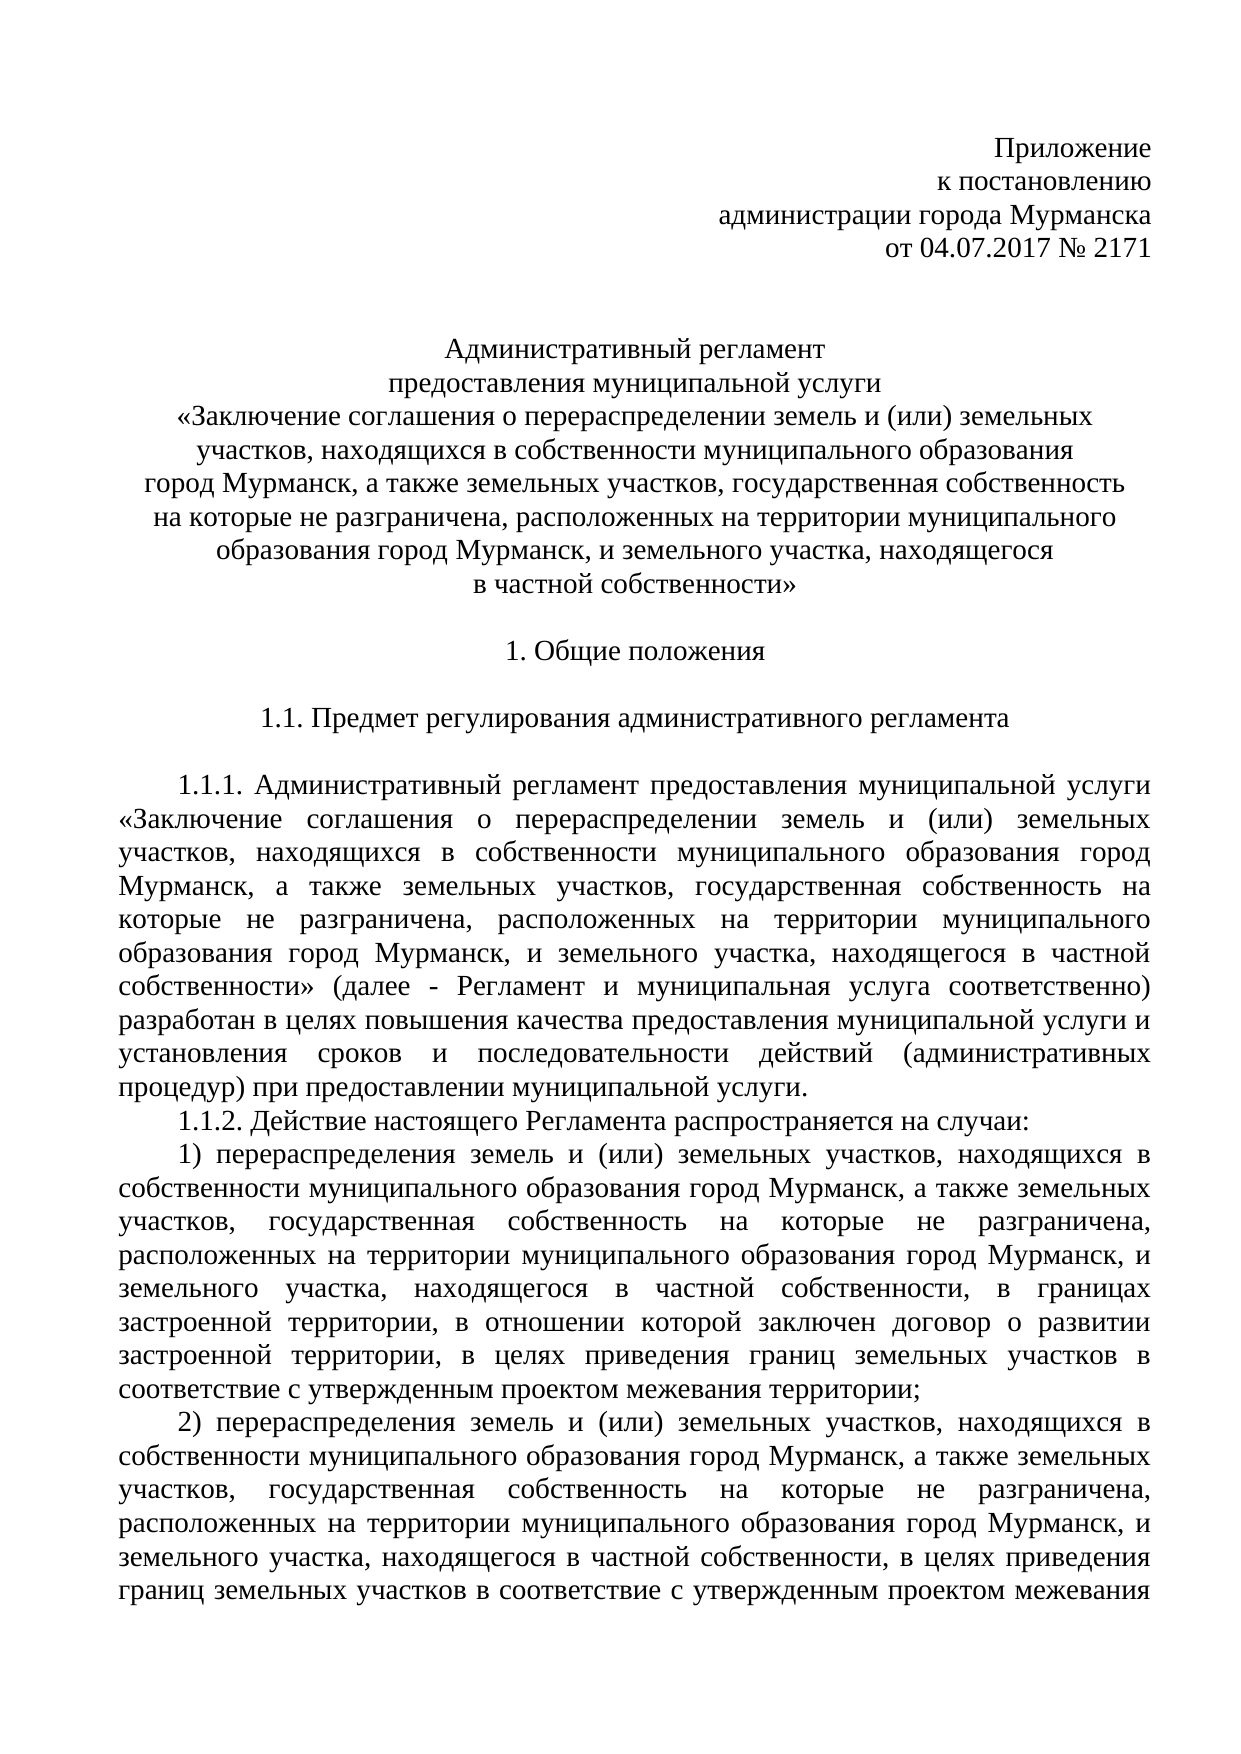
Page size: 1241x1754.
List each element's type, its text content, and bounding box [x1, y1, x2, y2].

title предоставления муниципальной услуги [118, 365, 1152, 398]
title «Заключение соглашения о перераспределении земель и (или) земельных участков, находящихся в собственности муниципального образования [118, 398, 1152, 465]
text 1.1.2. Действие настоящего Регламента распространяется на случаи: [118, 1103, 1152, 1136]
title на которые не разграничена, расположенных на территории муниципального образования город Мурманск, и земельного участка, находящегося [118, 499, 1152, 566]
text 1) перераспределения земель и (или) земельных участков, находящихся в собственности муниципального образования город Мурманск, а также земельных участков, государственная собственность на которые не разграничена, расположенных на территории муниципального образования город Мурманск, и земельного участка, находящегося в частной собственности, в границах застроенной территории, в отношении которой заключен договор о развитии застроенной территории, в целях приведения границ земельных участков в соответствие с утвержденным проектом межевания территории; [118, 1136, 1152, 1404]
text администрации города Мурманска [118, 197, 1152, 231]
text 1. Общие положения [118, 633, 1152, 667]
title город Мурманск, а также земельных участков, государственная собственность [118, 465, 1152, 499]
text 1.1. Предмет регулирования административного регламента [118, 700, 1152, 734]
text к постановлению [118, 163, 1152, 197]
text от 04.07.2017 № 2171 [118, 231, 1152, 264]
text 1.1.1. Административный регламент предоставления муниципальной услуги «Заключение соглашения о перераспределении земель и (или) земельных участков, находящихся в собственности муниципального образования город Мурманск, а также земельных участков, государственная собственность на которые не разграничена, расположенных на территории муниципального образования город Мурманск, и земельного участка, находящегося в частной собственности» (далее - Регламент и муниципальная услуга соответственно) разработан в целях повышения качества предоставления муниципальной услуги и установления сроков и последовательности действий (административных процедур) при предоставлении муниципальной услуги. [118, 767, 1152, 1103]
title Административный регламент [118, 331, 1152, 365]
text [118, 1404, 1152, 1606]
text Приложение [118, 130, 1152, 163]
title в частной собственности» [118, 566, 1152, 599]
